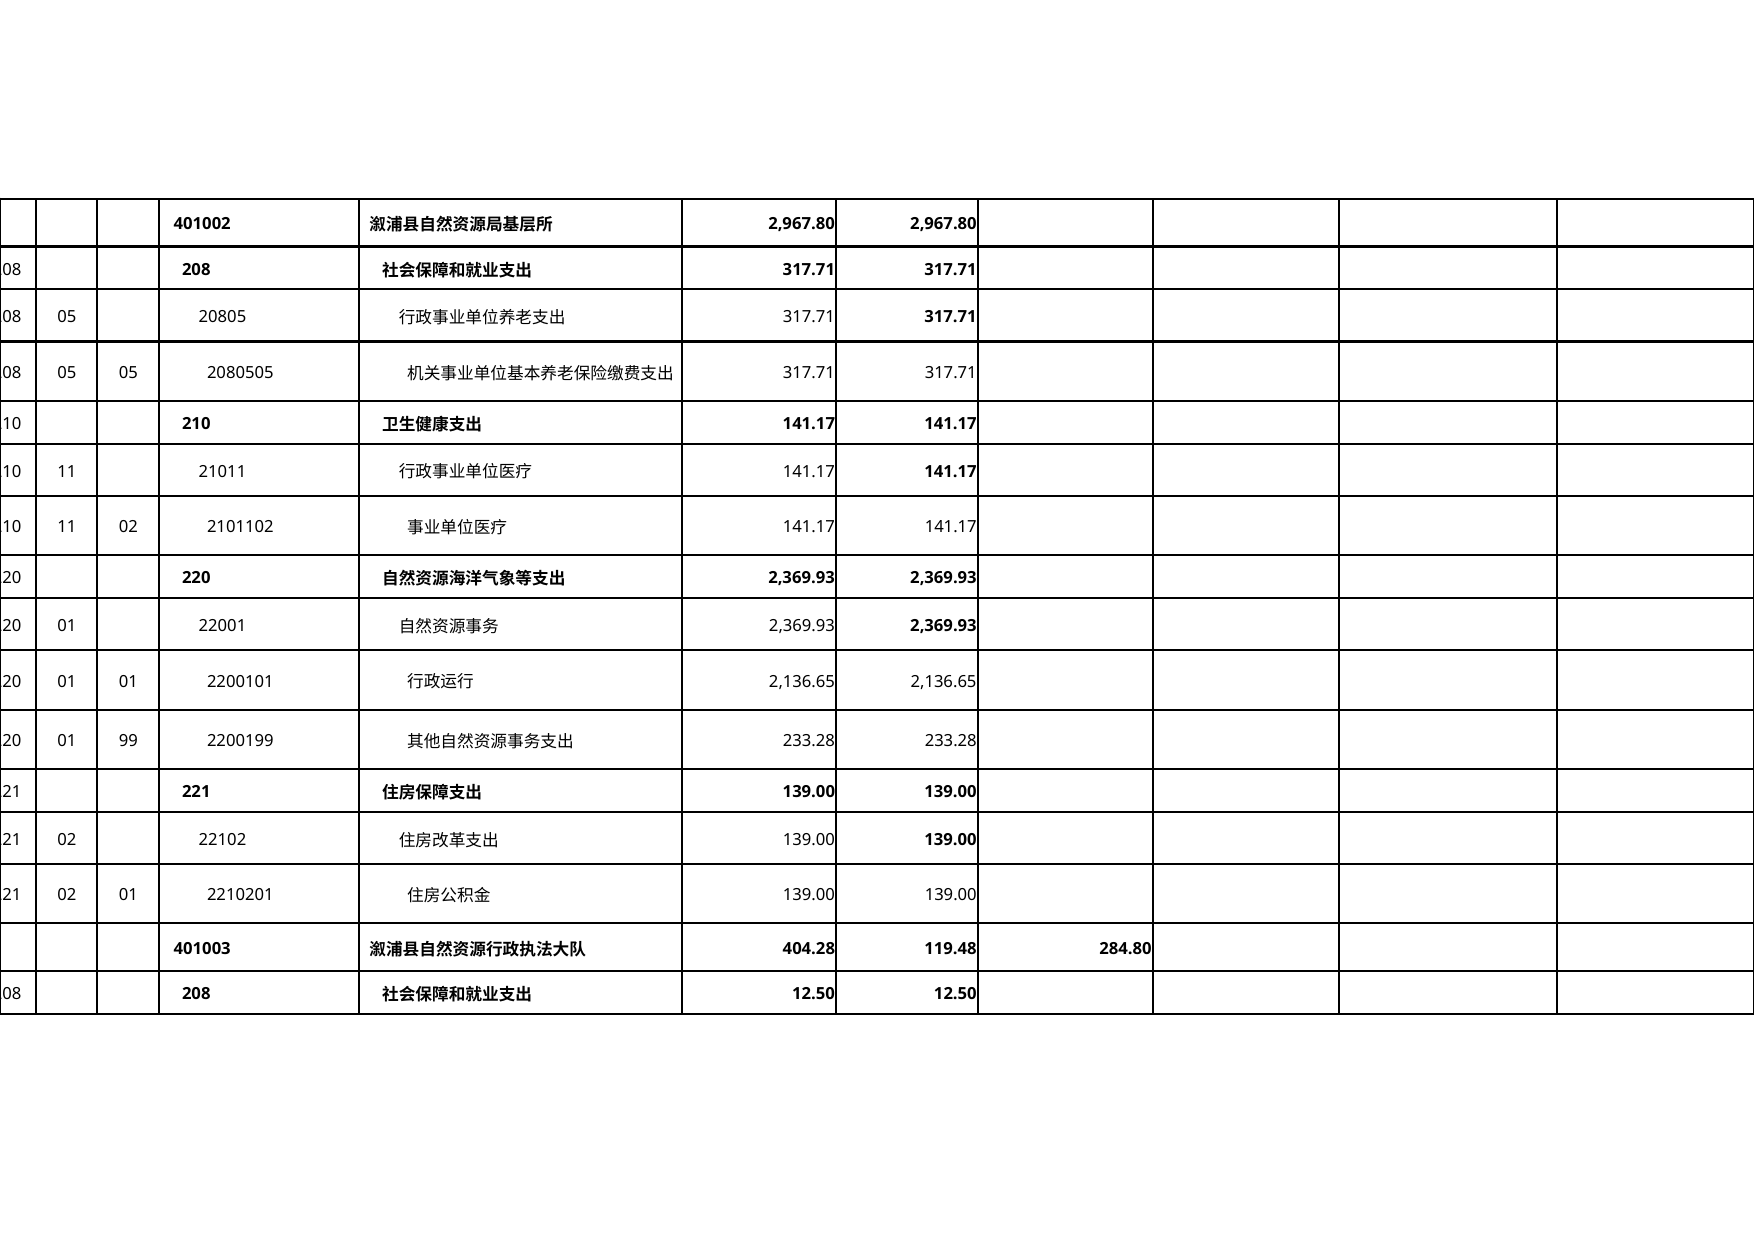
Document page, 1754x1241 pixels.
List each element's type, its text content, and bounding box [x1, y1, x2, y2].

table_cell [1558, 402, 1753, 443]
table_cell 317.71 [837, 343, 977, 400]
table_cell 210 [160, 402, 358, 443]
table_cell [1340, 711, 1556, 768]
table_cell 141.17 [683, 497, 835, 554]
table_cell 317.71 [683, 290, 835, 340]
table_cell [1340, 343, 1556, 400]
table_cell 20805 [160, 290, 358, 340]
table_cell [1154, 972, 1338, 1013]
table_cell 行政事业单位医疗 [360, 445, 681, 495]
table_cell 2,967.80 [837, 200, 977, 245]
table_cell 220 [1, 651, 35, 708]
table_cell [37, 248, 96, 288]
table_cell [979, 248, 1152, 288]
table_cell 22001 [160, 599, 358, 649]
table_cell [1558, 770, 1753, 811]
table_cell 2101102 [160, 497, 358, 554]
table_cell [1558, 248, 1753, 288]
table_cell [1340, 651, 1556, 708]
table_cell 自然资源海洋气象等支出 [360, 556, 681, 597]
table_cell [1340, 248, 1556, 288]
table_cell [1154, 813, 1338, 863]
table_cell 139.00 [683, 770, 835, 811]
table_cell 01 [98, 651, 158, 708]
table_cell [98, 445, 158, 495]
table_cell 317.71 [683, 343, 835, 400]
table_cell 208 [1, 343, 35, 400]
table_cell [1340, 200, 1556, 245]
table_cell 2200101 [160, 651, 358, 708]
table_cell [1558, 711, 1753, 768]
table_cell [1340, 770, 1556, 811]
table_cell [1558, 599, 1753, 649]
table_cell [1154, 497, 1338, 554]
table_cell 溆浦县自然资源局基层所 [360, 200, 681, 245]
table_cell 317.71 [837, 248, 977, 288]
table_cell [1340, 972, 1556, 1013]
table_cell 141.17 [683, 445, 835, 495]
table_cell 221 [1, 865, 35, 922]
table_cell 139.00 [683, 813, 835, 863]
table_cell [1154, 599, 1338, 649]
table_cell [1154, 651, 1338, 708]
table_cell [1340, 556, 1556, 597]
table_cell 401003 [160, 924, 358, 970]
table_cell 210 [1, 445, 35, 495]
table_cell [979, 556, 1152, 597]
table_cell [98, 248, 158, 288]
table_cell 其他自然资源事务支出 [360, 711, 681, 768]
table_cell 220 [1, 556, 35, 597]
table_cell 2,369.93 [683, 599, 835, 649]
table_cell 208 [1, 290, 35, 340]
table_cell 208 [1, 972, 35, 1013]
table_cell 233.28 [683, 711, 835, 768]
table_cell [979, 343, 1152, 400]
table_cell [979, 290, 1152, 340]
table_cell 住房保障支出 [360, 770, 681, 811]
table_cell [37, 200, 96, 245]
table_cell 284.80 [979, 924, 1152, 970]
table_cell 139.00 [837, 770, 977, 811]
table_cell 2210201 [160, 865, 358, 922]
table_cell [1558, 924, 1753, 970]
table_cell [1, 200, 35, 245]
table_cell [1340, 813, 1556, 863]
table_cell [1340, 924, 1556, 970]
table_cell 317.71 [683, 248, 835, 288]
table_cell 233.28 [837, 711, 977, 768]
table_cell 02 [98, 497, 158, 554]
table_cell 12.50 [837, 972, 977, 1013]
table_cell 208 [160, 972, 358, 1013]
table_cell 404.28 [683, 924, 835, 970]
table_cell 141.17 [837, 497, 977, 554]
table_cell 208 [160, 248, 358, 288]
table_cell 221 [160, 770, 358, 811]
table_cell [98, 599, 158, 649]
table_cell [1340, 865, 1556, 922]
table_cell [1154, 770, 1338, 811]
table_cell [979, 770, 1152, 811]
table_cell 2080505 [160, 343, 358, 400]
table_cell 01 [37, 711, 96, 768]
table_cell [1558, 497, 1753, 554]
table_cell 141.17 [837, 402, 977, 443]
table_cell 社会保障和就业支出 [360, 972, 681, 1013]
table_cell [1154, 402, 1338, 443]
table_cell [979, 599, 1152, 649]
table_cell [1154, 200, 1338, 245]
table_cell 210 [1, 497, 35, 554]
table_cell [1, 924, 35, 970]
table_cell [1154, 248, 1338, 288]
table_cell 220 [160, 556, 358, 597]
table_cell [98, 972, 158, 1013]
table_cell 05 [37, 290, 96, 340]
table_cell 住房改革支出 [360, 813, 681, 863]
table_cell 溆浦县自然资源行政执法大队 [360, 924, 681, 970]
table_cell 2,967.80 [683, 200, 835, 245]
table_cell 139.00 [683, 865, 835, 922]
table_cell [1558, 556, 1753, 597]
table_cell [1558, 972, 1753, 1013]
table_cell [98, 770, 158, 811]
table_cell 210 [1, 402, 35, 443]
table_cell [1340, 497, 1556, 554]
table_cell [1154, 343, 1338, 400]
table_cell [37, 556, 96, 597]
table_cell 卫生健康支出 [360, 402, 681, 443]
table_cell [979, 651, 1152, 708]
table_cell 事业单位医疗 [360, 497, 681, 554]
table_cell [1154, 711, 1338, 768]
table_cell [979, 813, 1152, 863]
table_cell 221 [1, 813, 35, 863]
table_cell [1558, 865, 1753, 922]
table_cell [1558, 651, 1753, 708]
table_cell 2,136.65 [683, 651, 835, 708]
table_cell 02 [37, 865, 96, 922]
table_cell [1154, 445, 1338, 495]
table_cell [1558, 290, 1753, 340]
table_cell [98, 402, 158, 443]
table_cell 99 [98, 711, 158, 768]
table_cell 02 [37, 813, 96, 863]
table_cell 行政事业单位养老支出 [360, 290, 681, 340]
table_cell [979, 200, 1152, 245]
table_cell 141.17 [683, 402, 835, 443]
table_cell 01 [98, 865, 158, 922]
table_cell 05 [37, 343, 96, 400]
table_cell [98, 813, 158, 863]
table_cell 社会保障和就业支出 [360, 248, 681, 288]
table_cell [979, 972, 1152, 1013]
table_cell 11 [37, 497, 96, 554]
table_cell 220 [1, 599, 35, 649]
table_cell 2,369.93 [683, 556, 835, 597]
table_cell [98, 200, 158, 245]
table_cell [1558, 343, 1753, 400]
table_cell [979, 865, 1152, 922]
table_cell 119.48 [837, 924, 977, 970]
table_cell [1154, 865, 1338, 922]
table_cell 208 [1, 248, 35, 288]
table_cell 12.50 [683, 972, 835, 1013]
table_cell [1340, 445, 1556, 495]
table_cell 221 [1, 770, 35, 811]
table_cell [37, 972, 96, 1013]
table_cell 139.00 [837, 813, 977, 863]
table_cell [98, 924, 158, 970]
table_cell 机关事业单位基本养老保险缴费支出 [360, 343, 681, 400]
table_cell 220 [1, 711, 35, 768]
table_cell [979, 711, 1152, 768]
table_cell 行政运行 [360, 651, 681, 708]
table_cell [37, 402, 96, 443]
table_cell 01 [37, 599, 96, 649]
table_cell [98, 290, 158, 340]
table_cell 317.71 [837, 290, 977, 340]
table_cell [98, 556, 158, 597]
table_cell 401002 [160, 200, 358, 245]
table_cell 21011 [160, 445, 358, 495]
table_cell 住房公积金 [360, 865, 681, 922]
table_cell [37, 770, 96, 811]
table_cell [1154, 290, 1338, 340]
table_cell 139.00 [837, 865, 977, 922]
table_cell [1340, 599, 1556, 649]
table_cell 自然资源事务 [360, 599, 681, 649]
table_cell [37, 924, 96, 970]
table_cell [1154, 924, 1338, 970]
table_cell 2,369.93 [837, 556, 977, 597]
table_cell 2200199 [160, 711, 358, 768]
table_cell 01 [37, 651, 96, 708]
table_cell [1340, 402, 1556, 443]
table_cell 22102 [160, 813, 358, 863]
table_cell [979, 445, 1152, 495]
table_cell [1154, 556, 1338, 597]
table_cell 2,369.93 [837, 599, 977, 649]
table_cell [979, 402, 1152, 443]
table_cell 05 [98, 343, 158, 400]
table_cell 11 [37, 445, 96, 495]
table_cell 141.17 [837, 445, 977, 495]
table_cell [1558, 445, 1753, 495]
table_cell [1558, 200, 1753, 245]
table_cell [1558, 813, 1753, 863]
table_cell 2,136.65 [837, 651, 977, 708]
table_cell [979, 497, 1152, 554]
table_cell [1340, 290, 1556, 340]
